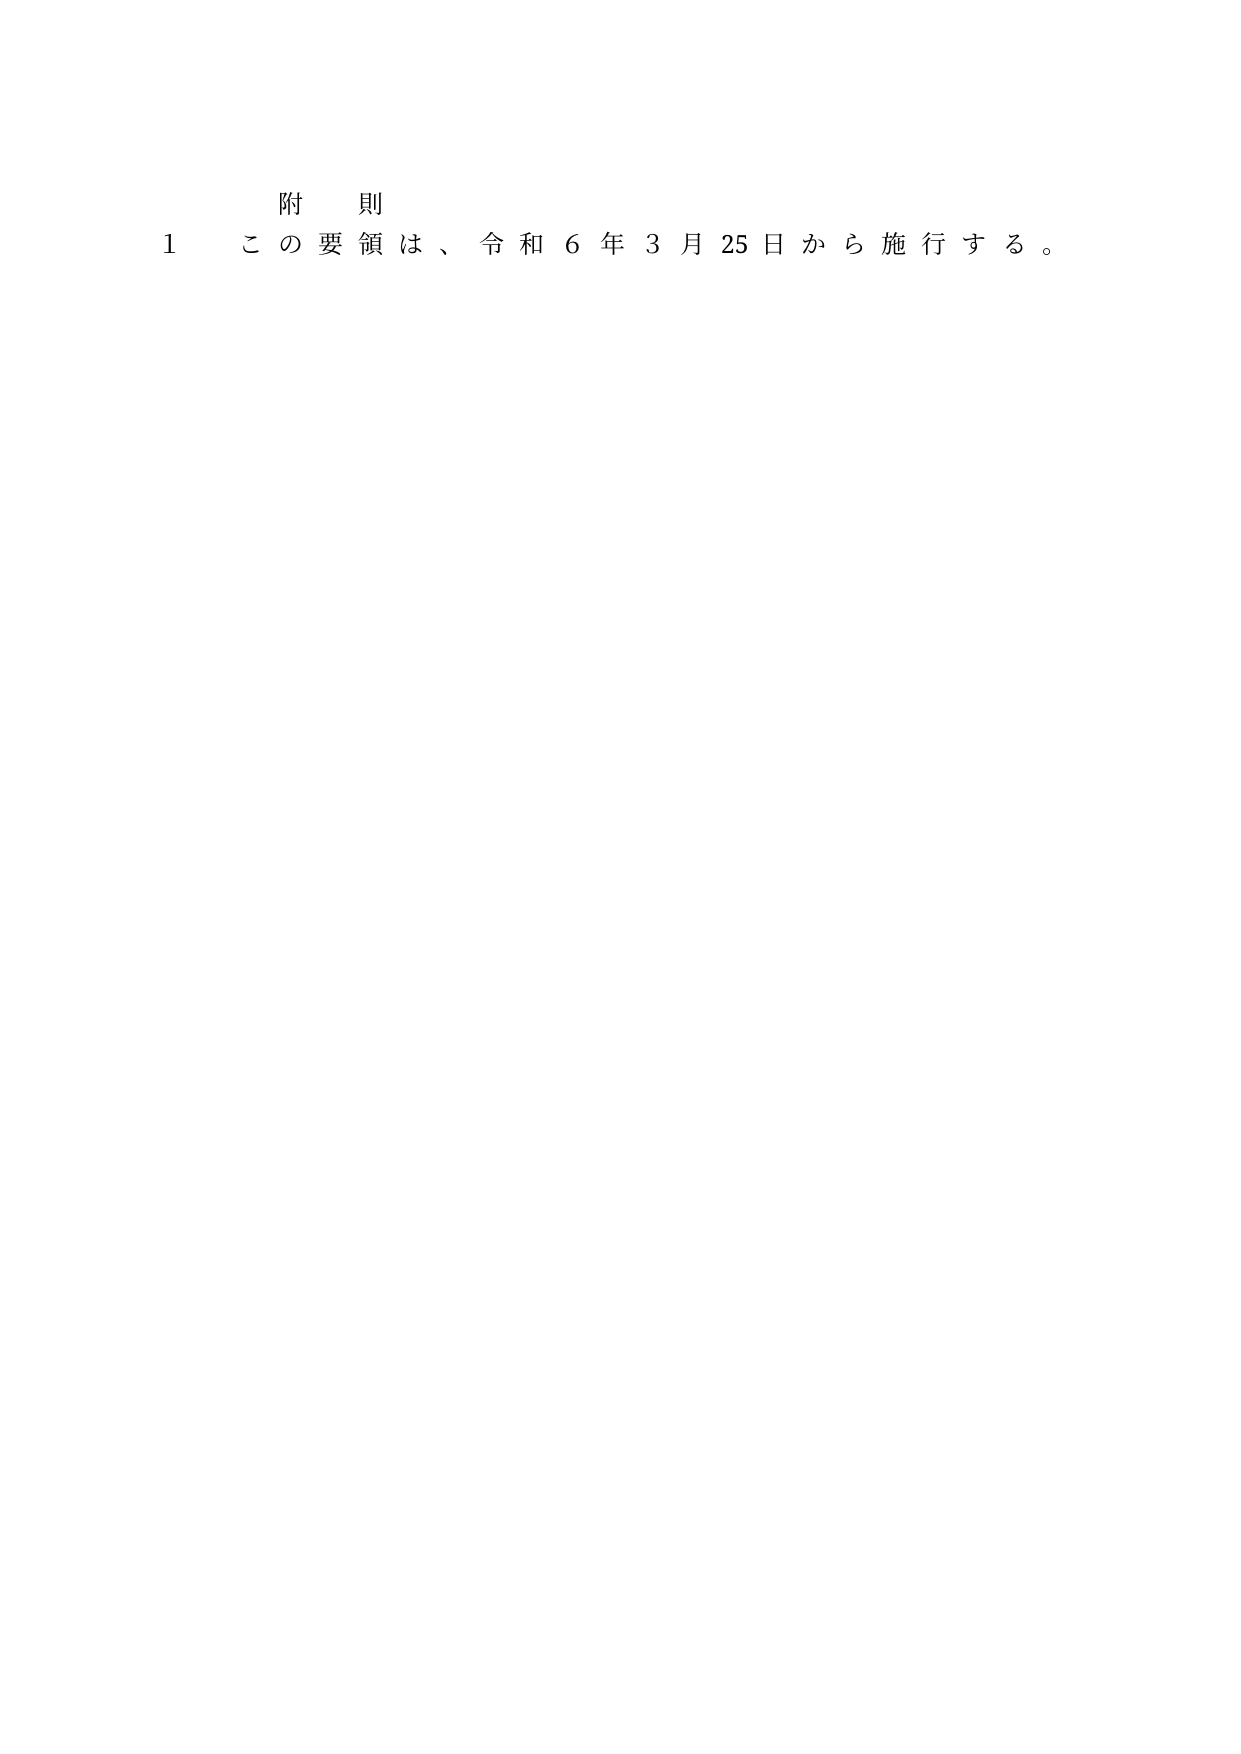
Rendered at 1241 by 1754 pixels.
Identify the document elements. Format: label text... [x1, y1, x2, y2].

text 附 則 [158, 182, 1082, 222]
text １ この要領は、令和６年３月25日から施行する。 [158, 222, 1082, 263]
